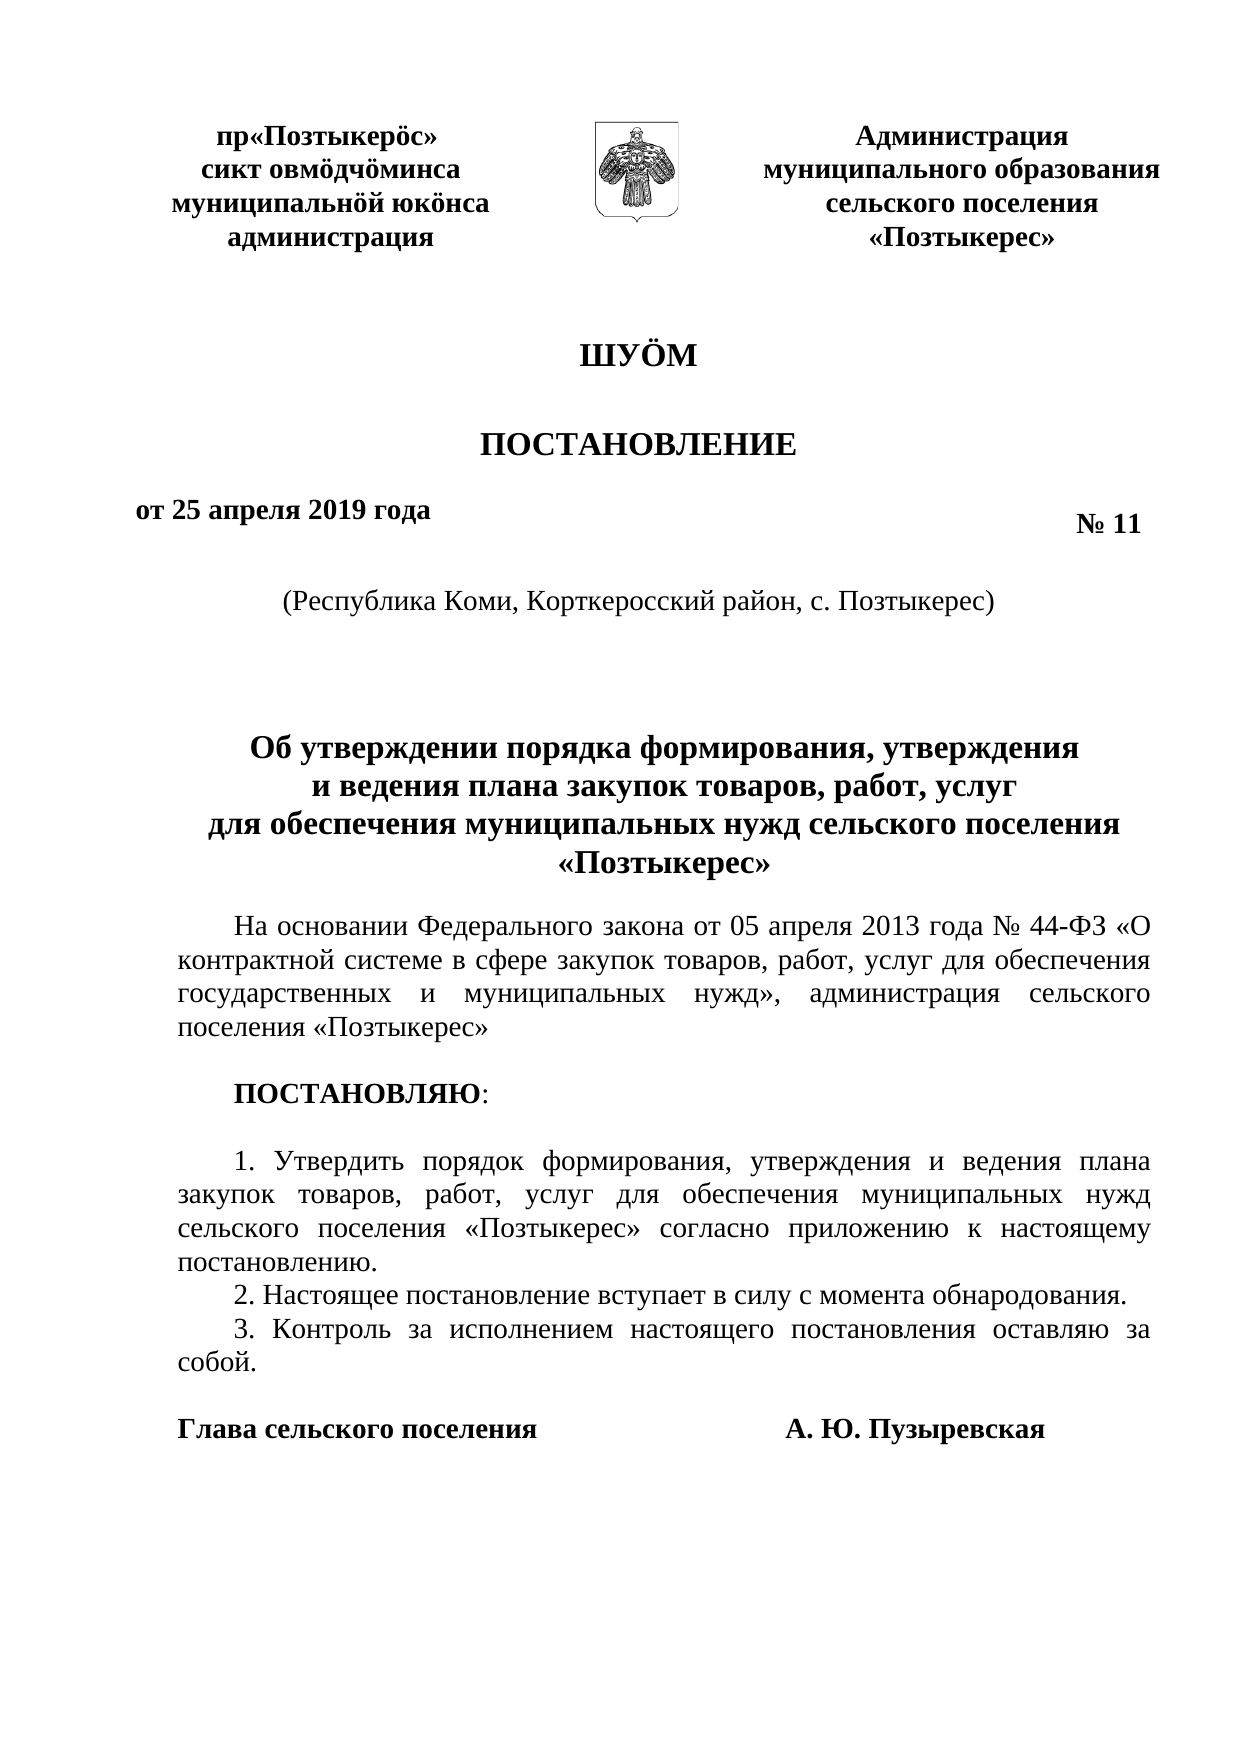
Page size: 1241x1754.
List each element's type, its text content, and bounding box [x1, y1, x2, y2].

title и ведения плана закупок товаров, работ, услуг [177, 765, 1152, 804]
text ПОСТАНОВЛЯЮ: [177, 1076, 1152, 1109]
table_cell от 25 апреля 2019 года [124, 467, 637, 583]
text На основании Федерального закона от 05 апреля 2013 года № 44-ФЗ «О контрактной системе в сфере закупок товаров, работ, услуг для обеспечения государственных и муниципальных нужд», администрация сельского поселения «Позтыкерес» [177, 908, 1152, 1042]
title для обеспечения муниципальных нужд сельского поселения «Позтыкерес» [177, 804, 1152, 880]
picture [591, 118, 679, 226]
text 2. Настоящее постановление вступает в силу с момента обнародования. [177, 1277, 1152, 1311]
text Глава сельского поселения А. Ю. Пузыревская [177, 1411, 1152, 1445]
table_header [537, 118, 732, 310]
text 1. Утвердить порядок формирования, утверждения и ведения плана закупок товаров, работ, услуг для обеспечения муниципальных нужд сельского поселения «Позтыкерес» согласно приложению к настоящему постановлению. [177, 1143, 1152, 1277]
title Об утверждении порядка формирования, утверждения [177, 727, 1152, 765]
table_header пр«Позтыкерöс» сикт овмöдчöминса муниципальнöй юкöнса администрация [124, 118, 537, 310]
table_cell (Республика Коми, Корткеросский район, с. Позтыкерес) [124, 583, 1153, 698]
table_cell № 11 [637, 467, 1153, 583]
table_cell ШУÖМ ПОСТАНОВЛЕНИЕ [124, 310, 1153, 467]
text 3. Контроль за исполнением настоящего постановления оставляю за собой. [177, 1311, 1152, 1378]
table_header Администрация муниципального образования сельского поселения «Позтыкерес» [732, 118, 1180, 310]
